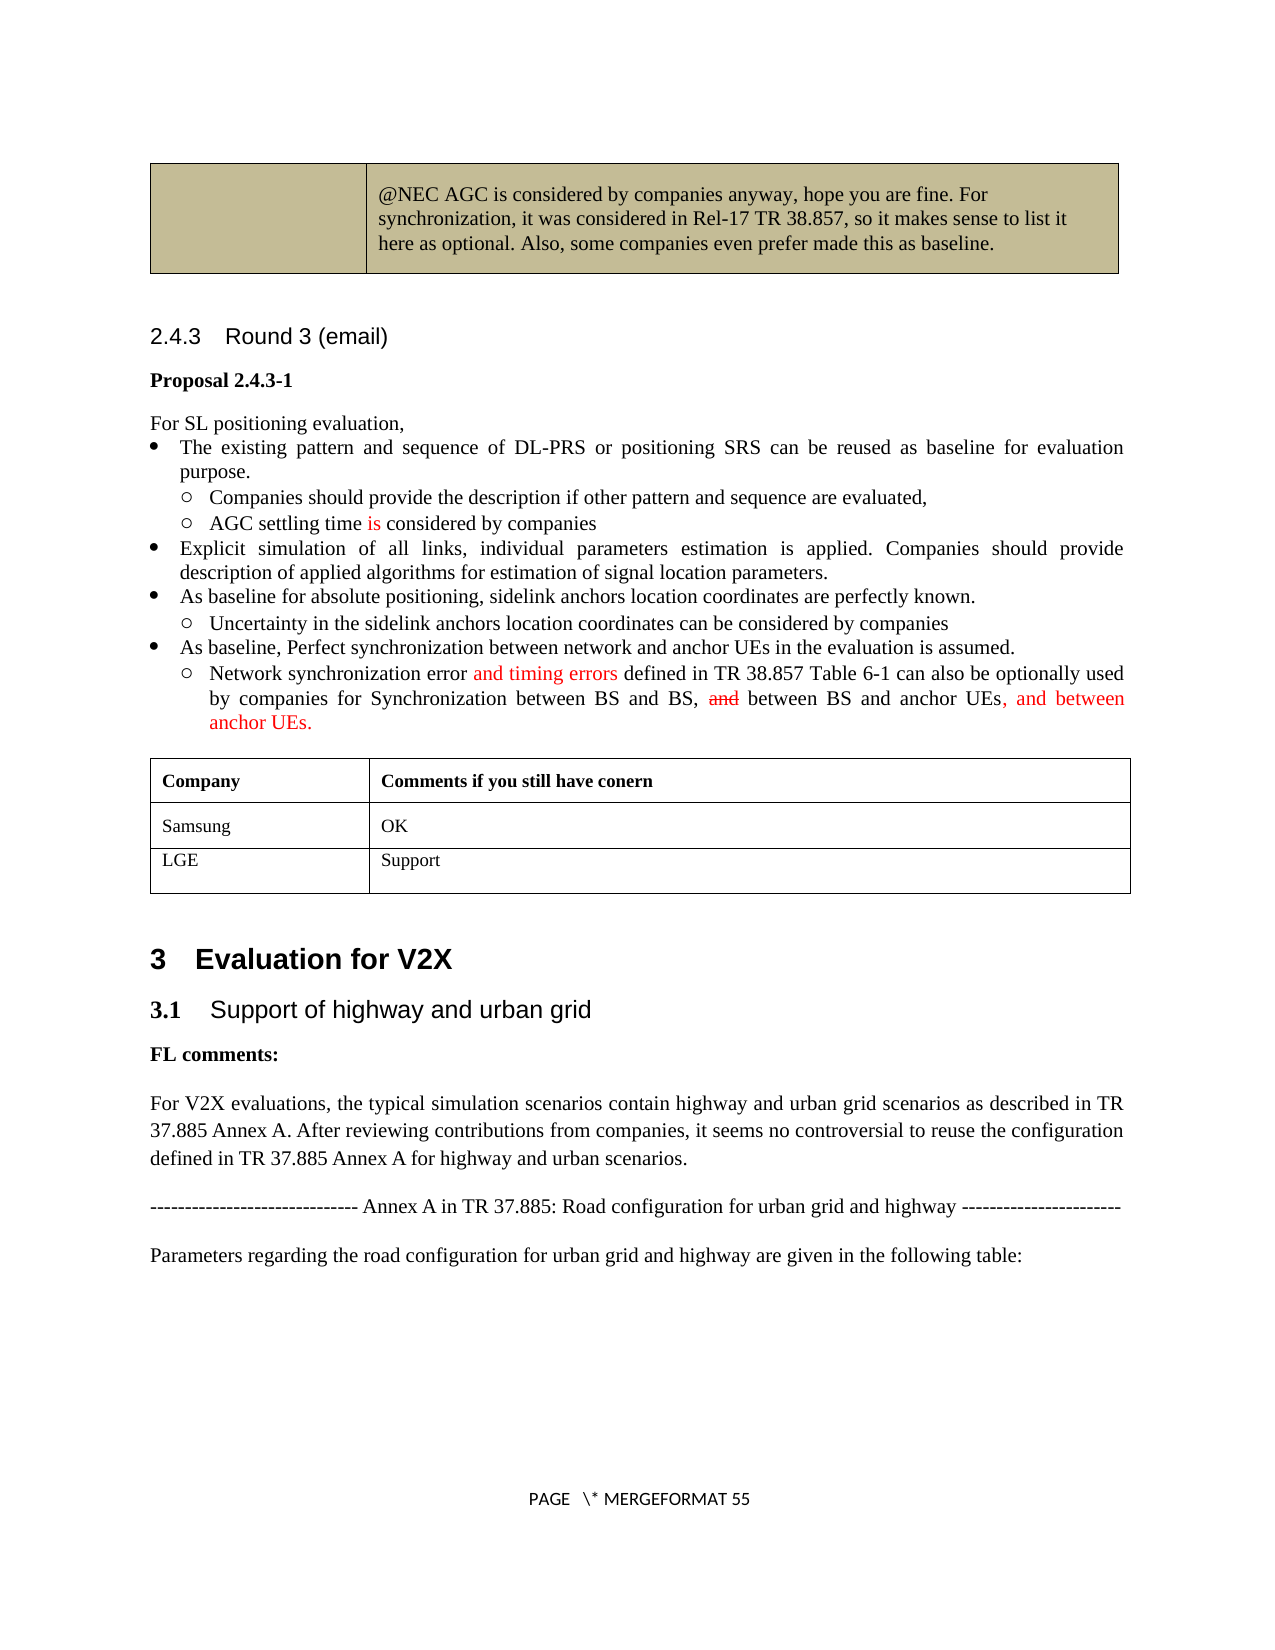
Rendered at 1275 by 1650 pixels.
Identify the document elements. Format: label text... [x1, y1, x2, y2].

list AGC settling time is considered by companies [179, 509, 1125, 536]
list Uncertainty in the sidelink anchors location coordinates can be considered by companies [179, 609, 1125, 635]
subtitle Support of highway and urban grid [150, 995, 1125, 1023]
text For V2X evaluations, the typical simulation scenarios contain highway and urban grid scenarios as described in TR 37.885 Annex A. After reviewing contributions from companies, it seems no controversial to reuse the configuration defined in TR 37.885 Annex A for highway and urban scenarios. [150, 1091, 1125, 1170]
list The existing pattern and sequence of DL-PRS or positioning SRS can be reused as baseline for evaluation purpose. [150, 435, 1125, 483]
table_header Comments if you still have conern [370, 759, 1130, 802]
list Network synchronization error and timing errors defined in TR 38.857 Table 6-1 can also be optionally used by companies for Synchronization between BS and BS, and between BS and anchor UEs, and between anchor UEs. [179, 659, 1125, 734]
text FL comments: [150, 1042, 1125, 1066]
text ------------------------------ Annex A in TR 37.885: Road configuration for urban grid and highway ----------------------- [150, 1194, 1125, 1218]
list As baseline, Perfect synchronization between network and anchor UEs in the evaluation is assumed. [150, 635, 1125, 659]
subtitle Evaluation for V2X [150, 942, 1125, 976]
list Companies should provide the description if other pattern and sequence are evaluated, [179, 483, 1125, 509]
text Proposal 2.4.3-1 [150, 368, 1125, 392]
text Parameters regarding the road configuration for urban grid and highway are given in the following table: [150, 1243, 1125, 1267]
list Explicit simulation of all links, individual parameters estimation is applied. Companies should provide description of applied algorithms for estimation of signal location parameters. [150, 536, 1125, 584]
table_header Company [151, 759, 369, 802]
table_cell Samsung [151, 803, 369, 847]
text For SL positioning evaluation, [150, 411, 1125, 435]
table_cell OK [370, 803, 1130, 847]
subtitle Round 3 (email) [150, 323, 1125, 349]
table_cell LGE [151, 849, 369, 893]
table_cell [367, 164, 1118, 273]
table_cell FL comment [151, 164, 366, 273]
list As baseline for absolute positioning, sidelink anchors location coordinates are perfectly known. [150, 584, 1125, 609]
table_cell Support [370, 849, 1130, 893]
